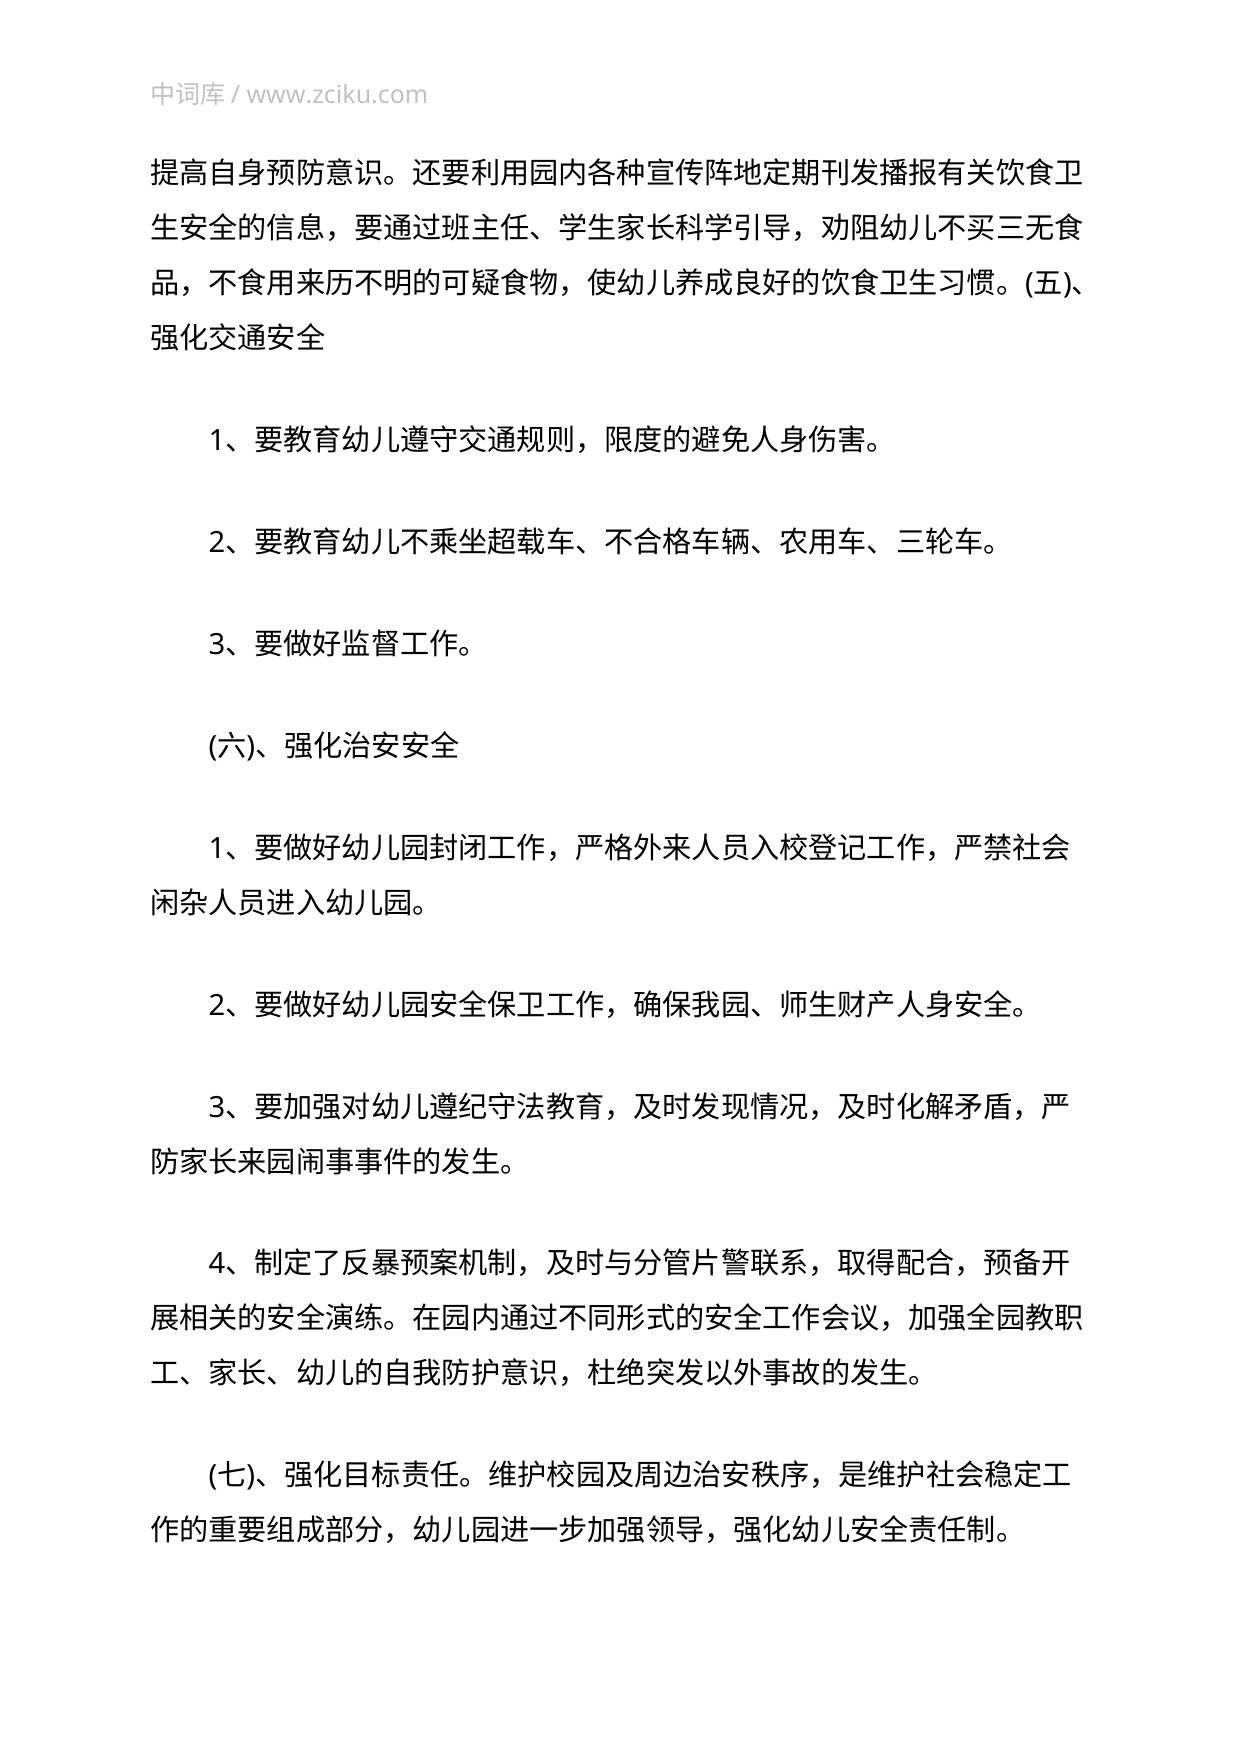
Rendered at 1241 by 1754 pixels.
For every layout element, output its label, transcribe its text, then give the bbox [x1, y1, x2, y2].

text 1、要教育幼儿遵守交通规则，限度的避免人身伤害。 [150, 417, 1090, 459]
text 4、制定了反暴预案机制，及时与分管片警联系，取得配合，预备开展相关的安全演练。在园内通过不同形式的安全工作会议，加强全园教职工、家长、幼儿的自我防护意识，杜绝突发以外事故的发生。 [150, 1240, 1090, 1392]
text 1、要做好幼儿园封闭工作，严格外来人员入校登记工作，严禁社会闲杂人员进入幼儿园。 [150, 824, 1090, 922]
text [150, 150, 1090, 357]
text 3、要做好监督工作。 [150, 621, 1090, 663]
text (六)、强化治安安全 [150, 722, 1090, 765]
text 2、要教育幼儿不乘坐超载车、不合格车辆、农用车、三轮车。 [150, 518, 1090, 561]
text (七)、强化目标责任。维护校园及周边治安秩序，是维护社会稳定工作的重要组成部分，幼儿园进一步加强领导，强化幼儿安全责任制。 [150, 1452, 1090, 1549]
text 2、要做好幼儿园安全保卫工作，确保我园、师生财产人身安全。 [150, 981, 1090, 1024]
text 3、要加强对幼儿遵纪守法教育，及时发现情况，及时化解矛盾，严防家长来园闹事事件的发生。 [150, 1083, 1090, 1181]
